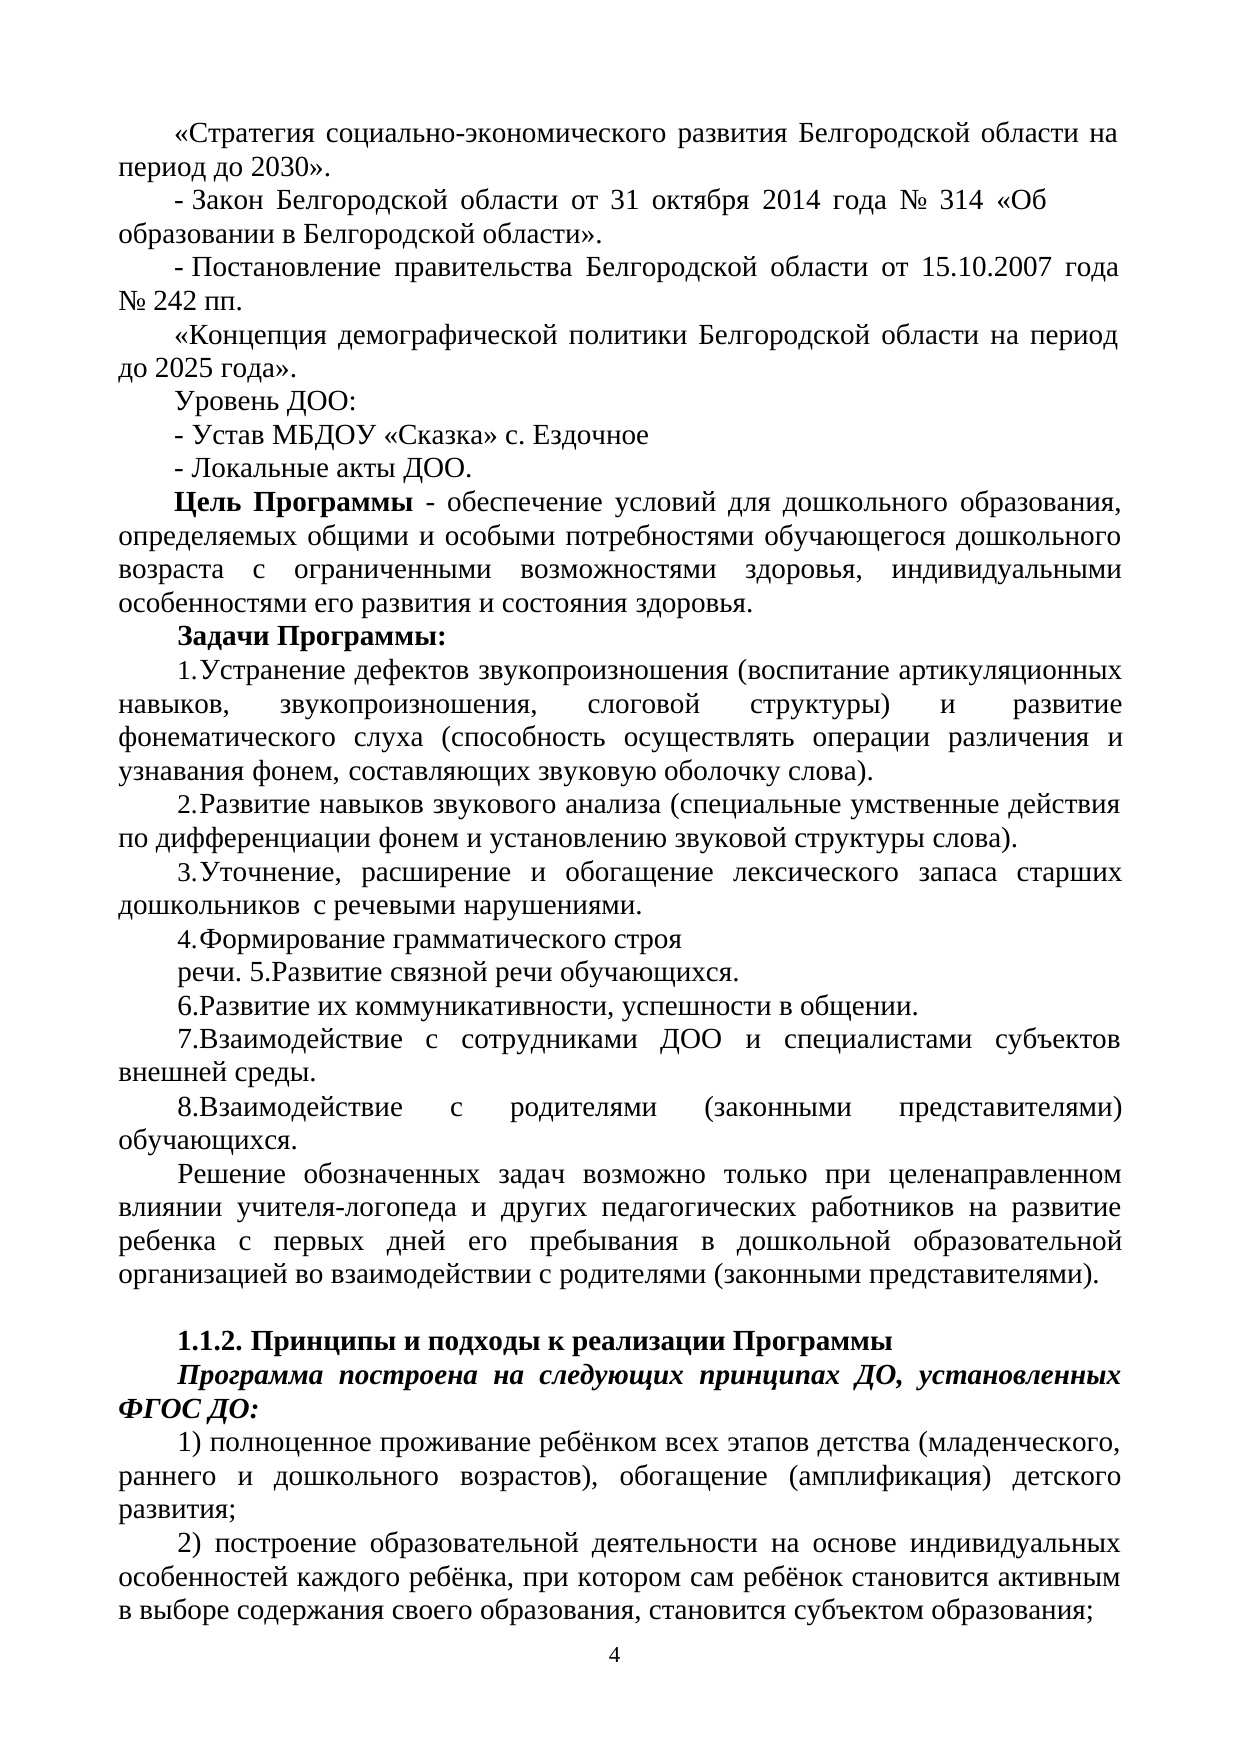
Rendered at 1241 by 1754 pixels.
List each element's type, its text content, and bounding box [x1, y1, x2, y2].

text 8.Взаимодействие с родителями (законными представителями) обучающихся. [118, 1089, 1122, 1156]
text Уровень ДОО: [174, 384, 1182, 417]
list построение образовательной деятельности на основе индивидуальных особенностей каждого ребёнка, при котором сам ребёнок становится активным в выборе содержания своего образования, становится субъектом образования; [118, 1525, 1122, 1626]
list Локальные акты ДОО. [174, 451, 1182, 484]
text Цель Программы - обеспечение условий для дошкольного образования, определяемых общими и особыми потребностями обучающегося дошкольного возраста с ограниченными возможностями здоровья, индивидуальными особенностями его развития и состояния здоровья. [118, 484, 1122, 619]
text «Концепция демографической политики Белгородской области на период до 2025 года». [118, 317, 1122, 384]
list Устранение дефектов звукопроизношения (воспитание артикуляционных навыков, звукопроизношения, слоговой структуры) и развитие фонематического слуха (способность осуществлять операции различения и узнавания фонем, составляющих звуковую оболочку слова). [118, 652, 1123, 787]
list Устав МБДОУ «Сказка» с. Ездочное [174, 417, 1182, 451]
text № 242 пп. [118, 283, 1182, 317]
list Закон Белгородской области от 31 октября 2014 года № 314 «Об образовании в Белгородской области». [118, 182, 1121, 249]
list Уточнение, расширение и обогащение лексического запаса старших дошкольников с речевыми нарушениями. [118, 854, 1123, 921]
list Постановление правительства Белгородской области от 15.10.2007 года [174, 250, 1182, 283]
list Формирование грамматического строя речи. 5.Развитие связной речи обучающихся. [177, 921, 753, 988]
text Решение обозначенных задач возможно только при целенаправленном влиянии учителя-логопеда и других педагогических работников на развитие ребенка с первых дней его пребывания в дошкольной образовательной организацией во взаимодействии с родителями (законными представителями). [118, 1156, 1122, 1290]
text 6.Развитие их коммуникативности, успешности в общении. 7.Взаимодействие с сотрудниками ДОО и специалистами субъектов [177, 988, 1121, 1055]
text внешней среды. [118, 1055, 1182, 1088]
text «Стратегия социально-экономического развития Белгородской области на период до 2030». [118, 115, 1182, 182]
subtitle Задачи Программы: [177, 619, 1182, 652]
subtitle Программа построена на следующих принципах ДО, установленных ФГОС ДО: [118, 1357, 1121, 1424]
subtitle Принципы и подходы к реализации Программы [177, 1324, 1182, 1357]
list полноценное проживание ребёнком всех этапов детства (младенческого, раннего и дошкольного возрастов), обогащение (амплификация) детского развития; [118, 1424, 1121, 1525]
list Развитие навыков звукового анализа (специальные умственные действия по дифференциации фонем и установлению звуковой структуры слова). [118, 787, 1121, 854]
